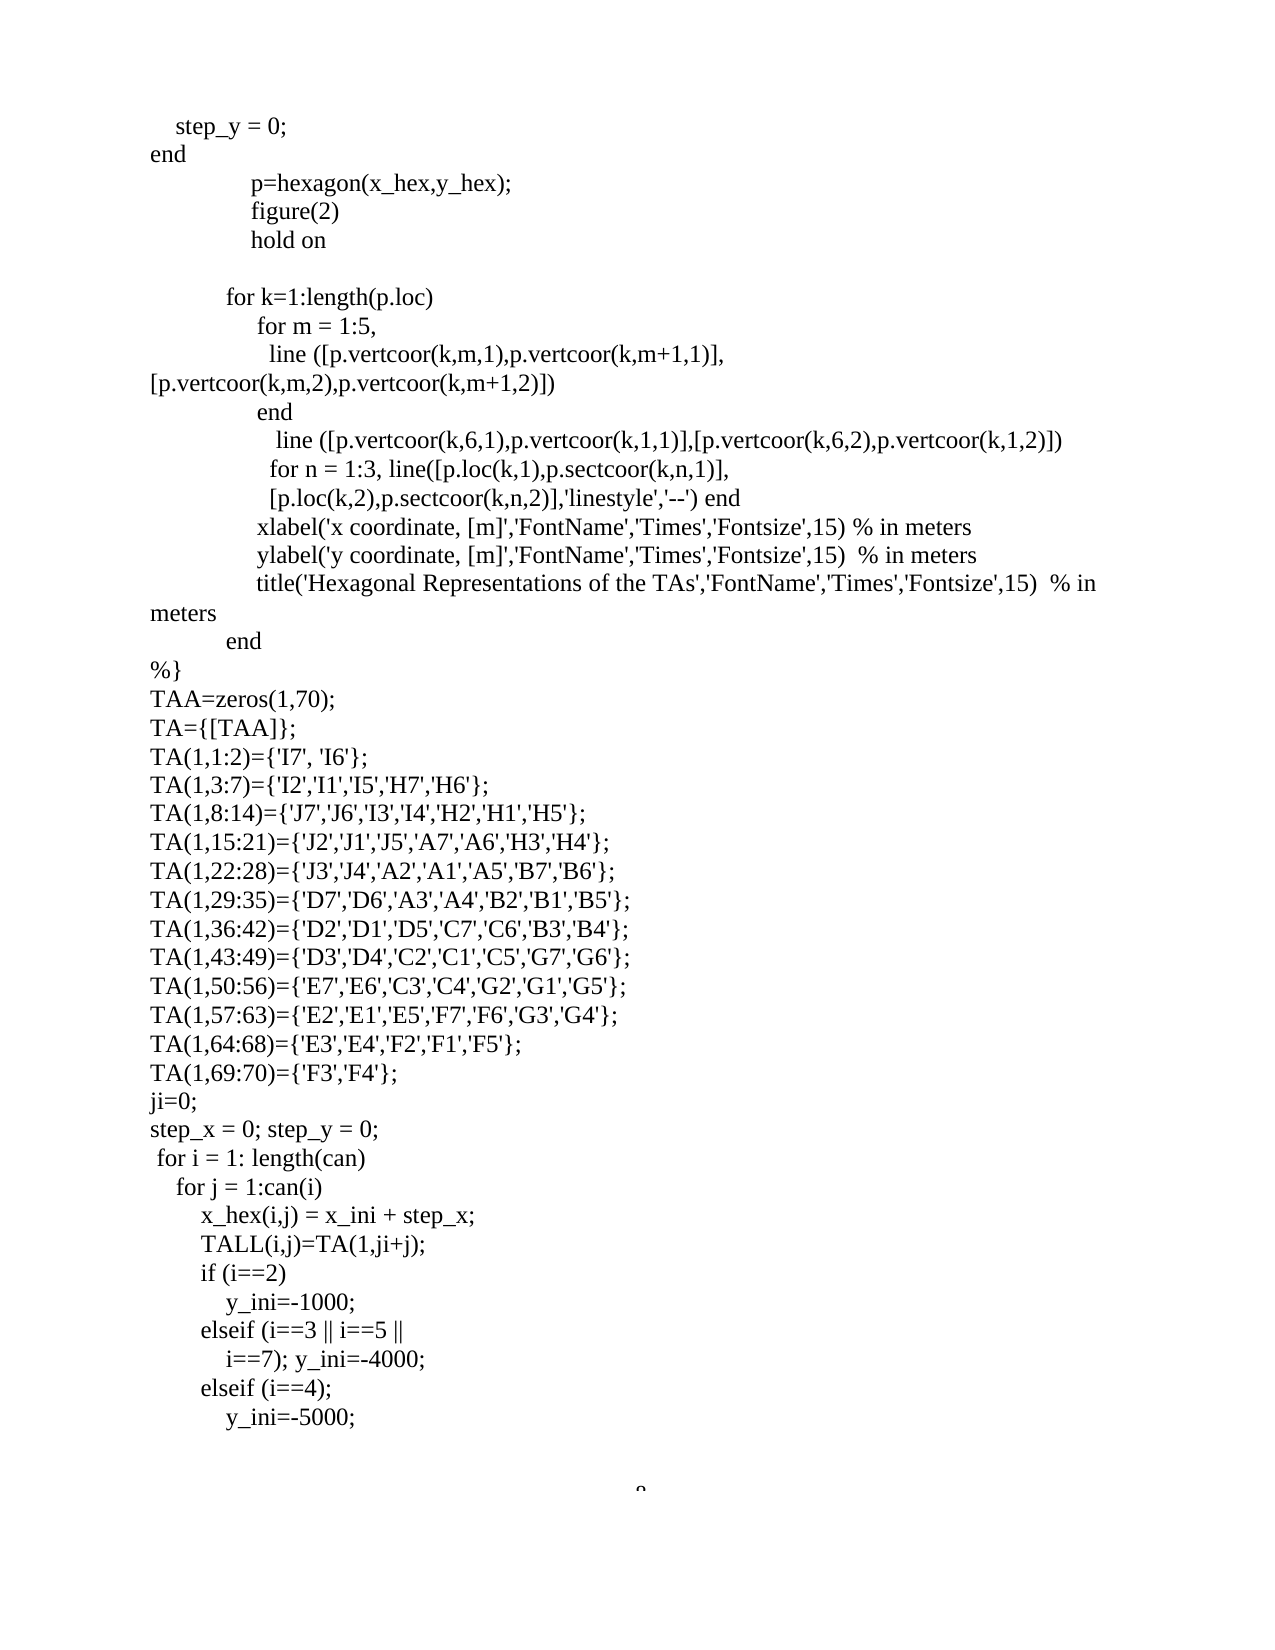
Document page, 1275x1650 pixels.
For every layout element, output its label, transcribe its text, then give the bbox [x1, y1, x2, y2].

text step_x = 0; step_y = 0; for i = 1: length(can) [150, 1115, 381, 1172]
text TA(1,3:7)={'I2','I1','I5','H7','H6'}; [150, 770, 1242, 799]
text end [257, 397, 1242, 426]
text if (i==2) y_ini=-1000; [200, 1258, 356, 1316]
text TA(1,43:49)={'D3','D4','C2','C1','C5','G7','G6'}; [150, 943, 1242, 972]
text step_y = 0; end [150, 112, 287, 168]
text TA(1,57:63)={'E2','E1','E5','F7','F6','G3','G4'}; [150, 1001, 1242, 1029]
text TAA=zeros(1,70); TA={[TAA]}; TA(1,1:2)={'I7', 'I6'}; [150, 684, 368, 770]
text for j = 1:can(i) [176, 1172, 1242, 1201]
text TA(1,50:56)={'E7','E6','C3','C4','G2','G1','G5'}; [150, 972, 1242, 1000]
text hold on [251, 226, 1242, 254]
text elseif (i==3 || i==5 || i==7); y_ini=-4000; [200, 1316, 472, 1373]
text TA(1,36:42)={'D2','D1','D5','C7','C6','B3','B4'}; [150, 914, 1242, 943]
text TA(1,8:14)={'J7','J6','I3','I4','H2','H1','H5'}; [150, 799, 1242, 828]
text ji=0; [150, 1087, 1242, 1115]
text meters [150, 598, 217, 626]
text line ([p.vertcoor(k,m,1),p.vertcoor(k,m+1,1)],[p.vertcoor(k,m,2),p.vertcoor(k,m+1,2)]) [150, 340, 1062, 397]
text for k=1:length(p.loc) for m = 1:5, [226, 283, 435, 340]
text TA(1,22:28)={'J3','J4','A2','A1','A5','B7','B6'}; [150, 856, 1242, 885]
text line ([p.vertcoor(k,6,1),p.vertcoor(k,1,1)],[p.vertcoor(k,6,2),p.vertcoor(k,1,2)]) for n = 1:3, line([p.loc(k,1),p.sectcoor(k,n,1)],[p.loc(k,2),p.sectcoor(k,n,2)],'linestyle','--') end [269, 426, 1063, 512]
text TA(1,15:21)={'J2','J1','J5','A7','A6','H3','H4'}; [150, 828, 1242, 856]
text elseif (i==4); y_ini=-5000; [200, 1373, 356, 1431]
text TA(1,29:35)={'D7','D6','A3','A4','B2','B1','B5'}; [150, 885, 1242, 914]
text xlabel('x coordinate, [m]','FontName','Times','Fontsize',15) % in meters ylabel('y coordinate, [m]','FontName','Times','Fontsize',15) % in meters [257, 512, 983, 569]
text p=hexagon(x_hex,y_hex); figure(2) [251, 169, 585, 225]
text x_hex(i,j) = x_ini + step_x; TALL(i,j)=TA(1,ji+j); [201, 1201, 476, 1258]
text %} [150, 655, 217, 684]
text title('Hexagonal Representations of the TAs','FontName','Times','Fontsize',15) % in [256, 569, 1242, 598]
text TA(1,64:68)={'E3','E4','F2','F1','F5'}; TA(1,69:70)={'F3','F4'}; [150, 1029, 585, 1087]
text end [226, 626, 1242, 655]
